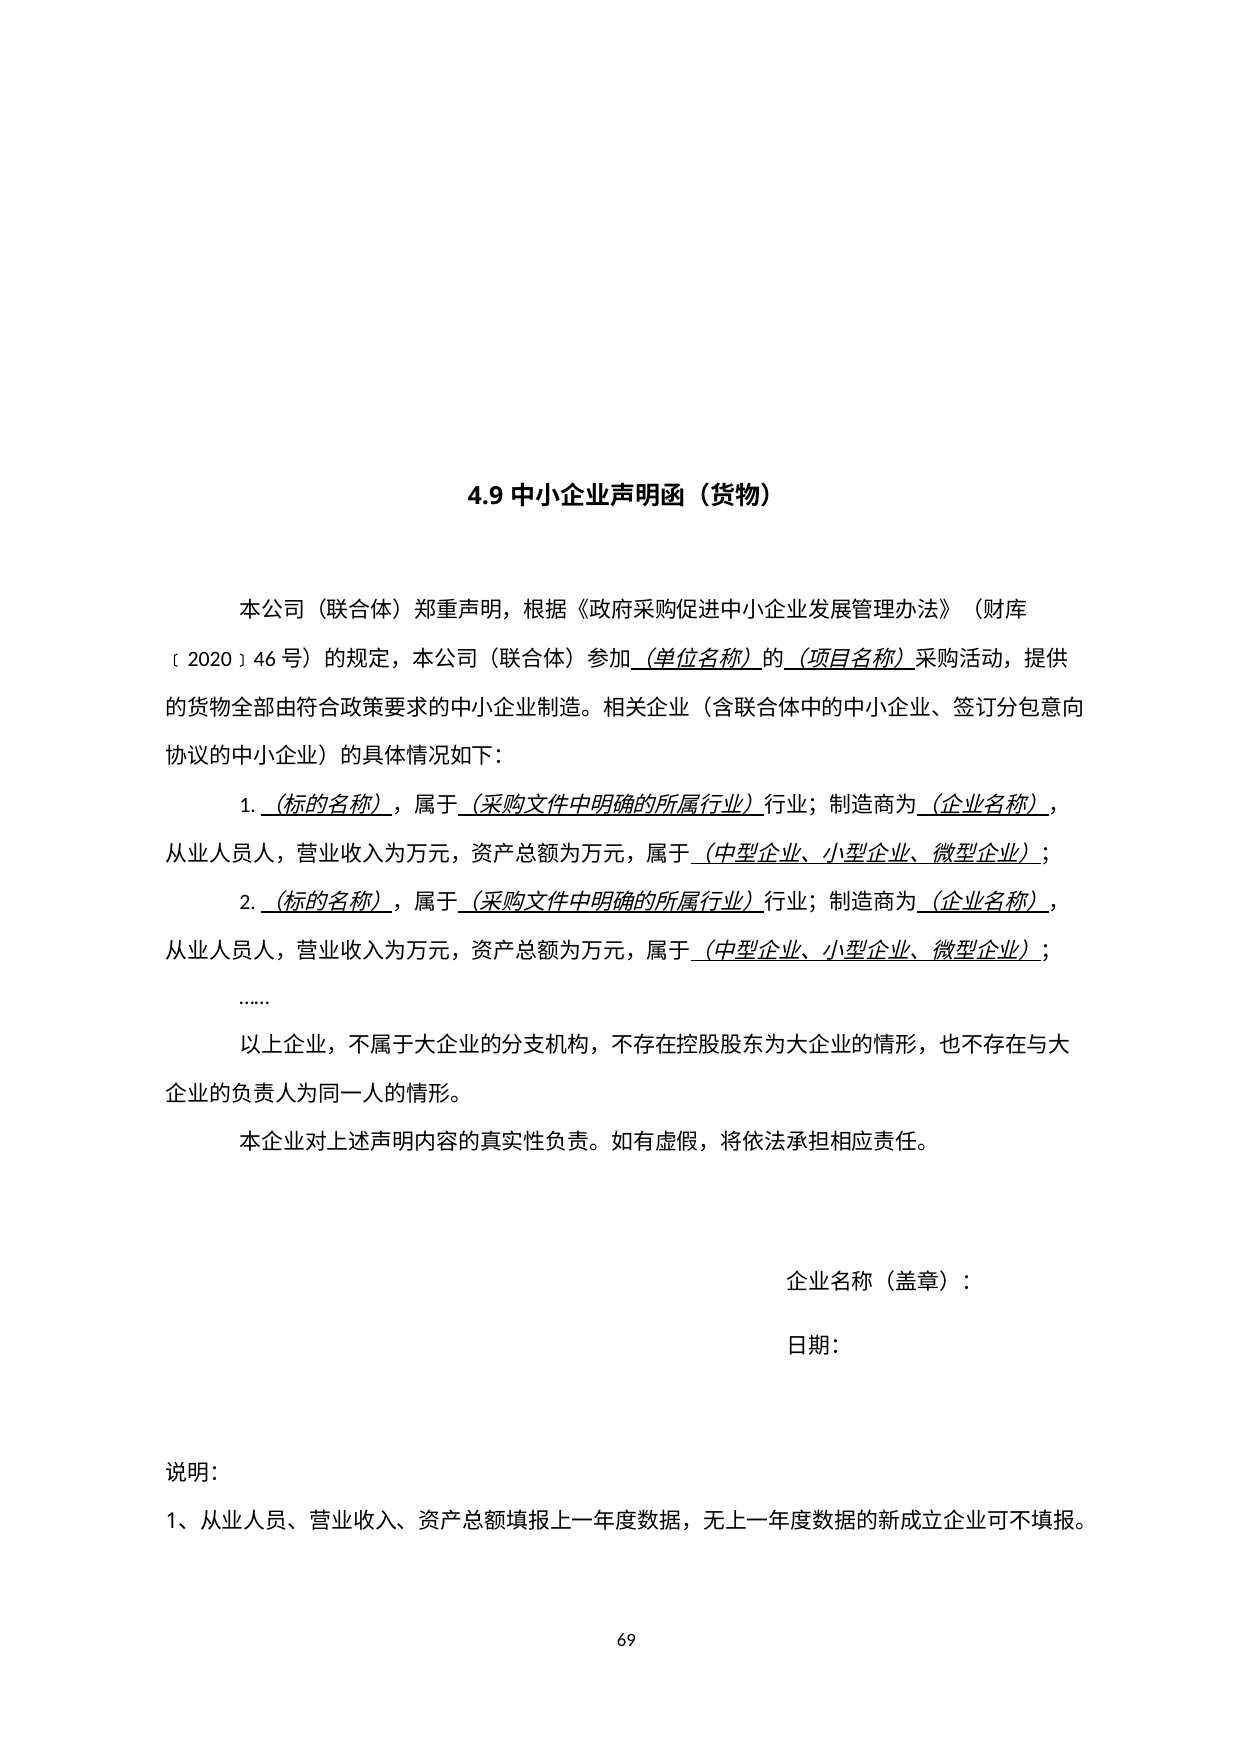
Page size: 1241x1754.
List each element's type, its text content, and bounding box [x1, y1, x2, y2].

text 本企业对上述声明内容的真实性负责。如有虚假，将依法承担相应责任。 [165, 1123, 1087, 1156]
text …… [165, 981, 1087, 1013]
text 以上企业，不属于大企业的分支机构，不存在控股股东为大企业的情形，也不存在与大企业的负责人为同一人的情形。 [165, 1026, 1087, 1108]
text 1. （标的名称），属于（采购文件中明确的所属行业）行业；制造商为（企业名称），从业人员人，营业收入为万元，资产总额为万元，属于（中型企业、小型企业、微型企业）； [165, 786, 1087, 868]
text 4.9 中小企业声明函（货物） [165, 461, 1087, 526]
text 本公司（联合体）郑重声明，根据《政府采购促进中小企业发展管理办法》（财库﹝2020﹞46 号）的规定，本公司（联合体）参加（单位名称）的（项目名称）采购活动，提供的货物全部由符合政策要求的中小企业制造。相关企业（含联合体中的中小企业、签订分包意向协议的中小企业）的具体情况如下： [165, 592, 1087, 771]
text 1、从业人员、营业收入、资产总额填报上一年度数据，无上一年度数据的新成立企业可不填报。 [165, 1502, 1087, 1535]
text 2. （标的名称），属于（采购文件中明确的所属行业）行业；制造商为（企业名称），从业人员人，营业收入为万元，资产总额为万元，属于（中型企业、小型企业、微型企业）； [165, 883, 1087, 965]
text 说明： [165, 1454, 1087, 1487]
text 日期： [165, 1328, 1087, 1360]
text 企业名称（盖章）： [165, 1263, 1087, 1296]
